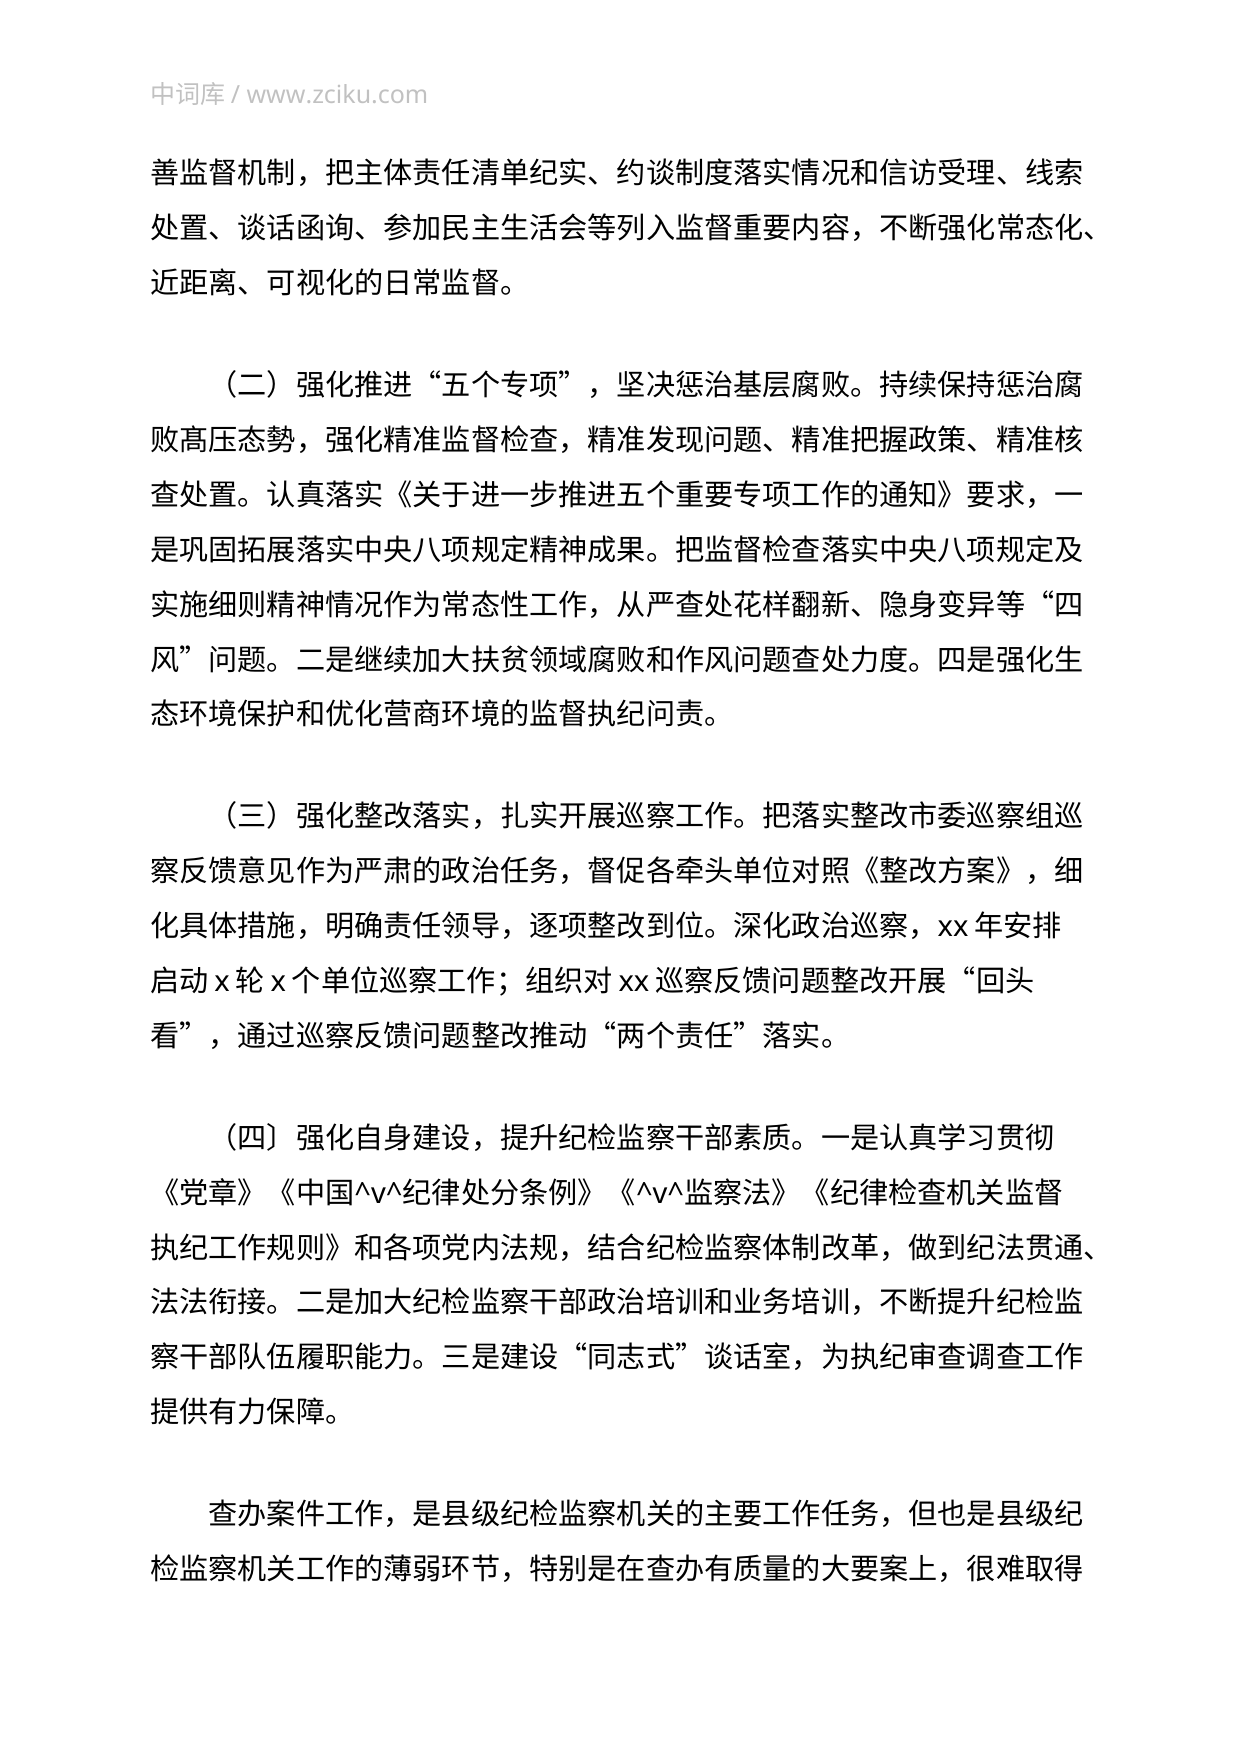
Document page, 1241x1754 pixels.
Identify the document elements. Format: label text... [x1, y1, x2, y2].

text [150, 1491, 1090, 1588]
text （三）强化整改落实，扎实开展巡察工作。把落实整改市委巡察组巡察反馈意见作为严肃的政治任务，督促各牵头单位对照《整改方案》，细化具体措施，明确责任领导，逐项整改到位。深化政治巡察，xx年安排启动x轮x个单位巡察工作；组织对xx巡察反馈问题整改开展“回头看”，通过巡察反馈问题整改推动“两个责任”落实。 [150, 793, 1090, 1055]
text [150, 150, 1090, 302]
text （四〕强化自身建设，提升纪检监察干部素质。一是认真学习贯彻《党章》《中国^v^纪律处分条例》《^v^监察法》《纪律检查机关监督执纪工作规则》和各项党内法规，结合纪检监察体制改革，做到纪法贯通、法法衔接。二是加大纪检监察干部政治培训和业务培训，不断提升纪检监察干部队伍履职能力。三是建设“同志式”谈话室，为执纪审查调查工作提供有力保障。 [150, 1114, 1090, 1431]
text （二）强化推进“五个专项”，坚决惩治基层腐败。持续保持惩治腐败髙压态勢，强化精准监督检查，精准发现问题、精准把握政策、精准核查处置。认真落实《关于进一步推进五个重要专项工作的通知》要求，一是巩固拓展落实中央八项规定精神成果。把监督检查落实中央八项规定及实施细则精神情况作为常态性工作，从严查处花样翻新、隐身变异等“四风”问题。二是继续加大扶贫领域腐败和作风问题查处力度。四是强化生态环境保护和优化营商环境的监督执纪问责。 [150, 362, 1090, 733]
